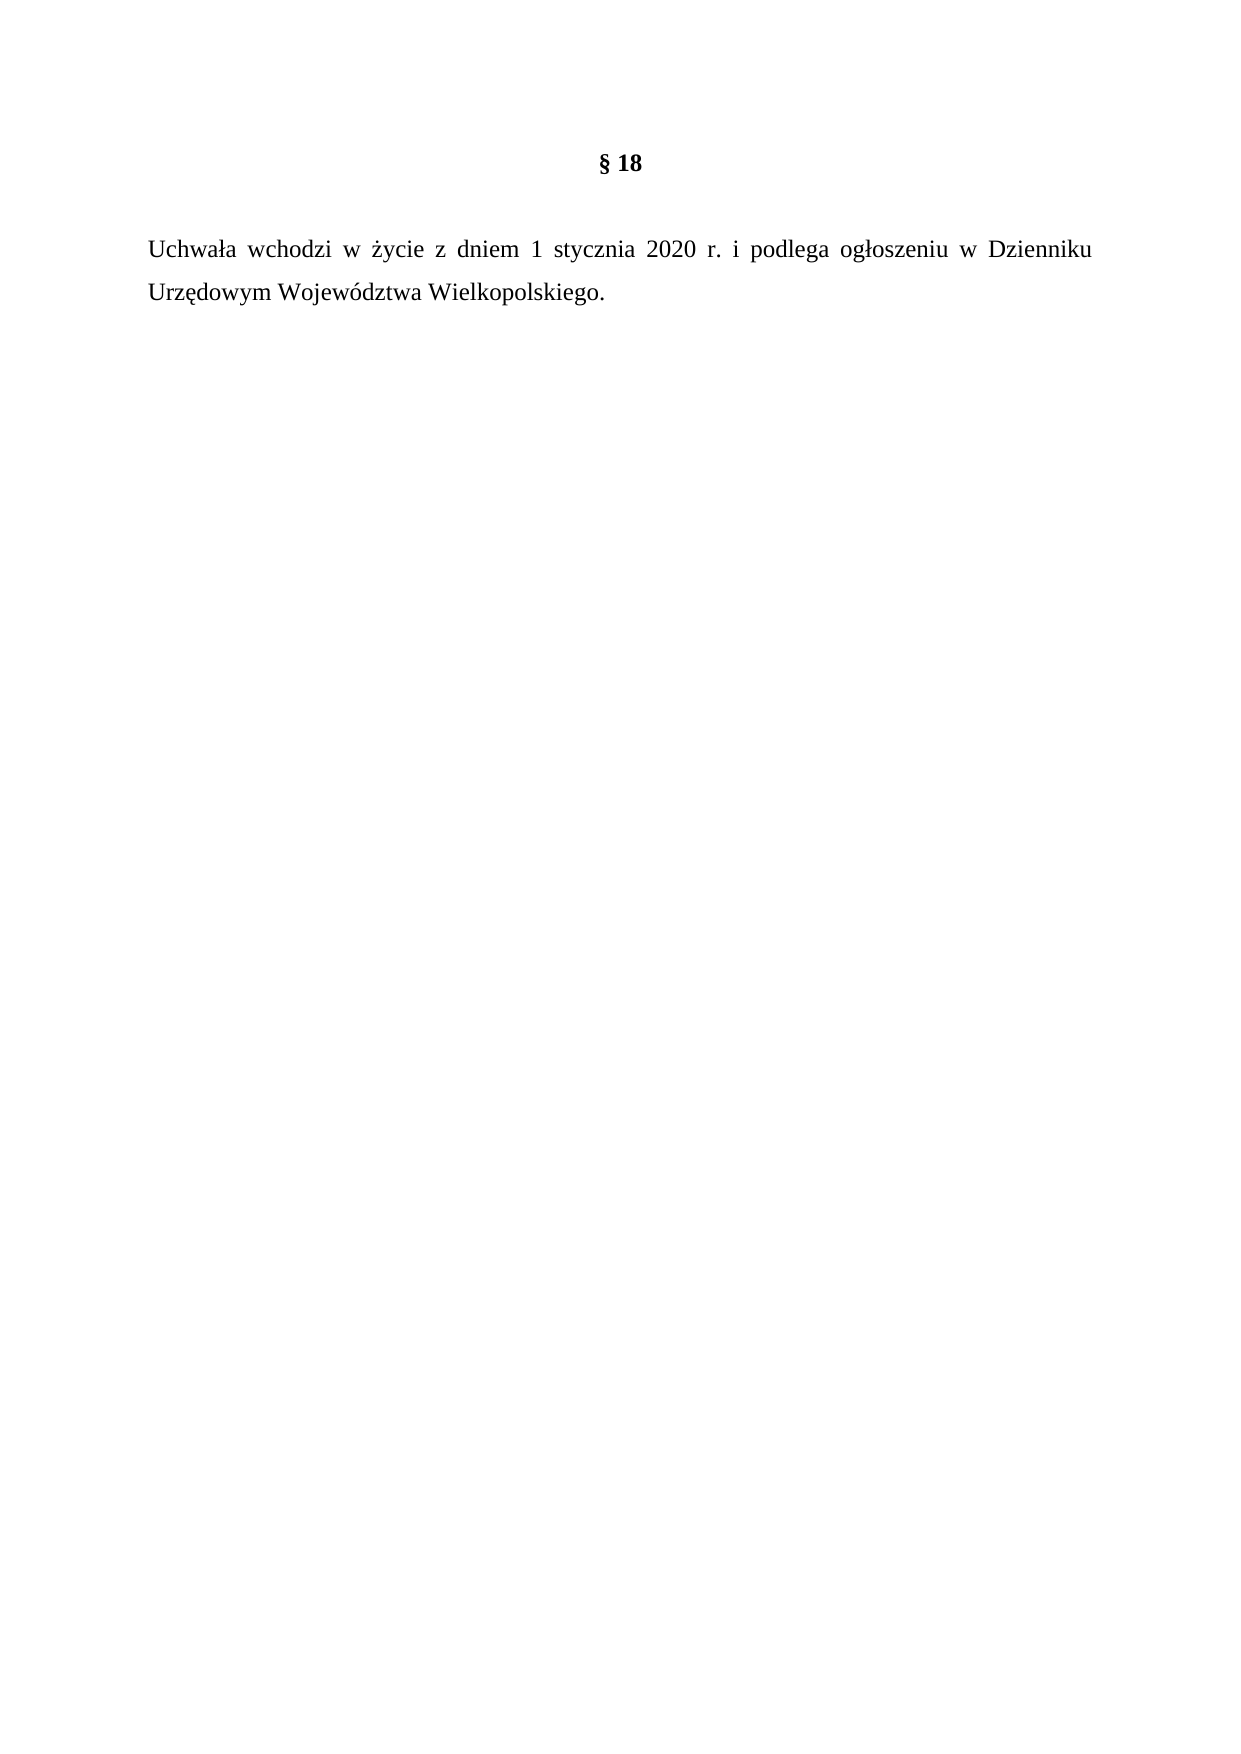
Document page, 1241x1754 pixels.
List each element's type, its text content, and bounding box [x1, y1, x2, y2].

text § 18 [148, 148, 1093, 176]
text Uchwała wchodzi w życie z dniem 1 stycznia 2020 r. i podlega ogłoszeniu w Dzienniku Urzędowym Województwa Wielkopolskiego. [148, 234, 1093, 306]
